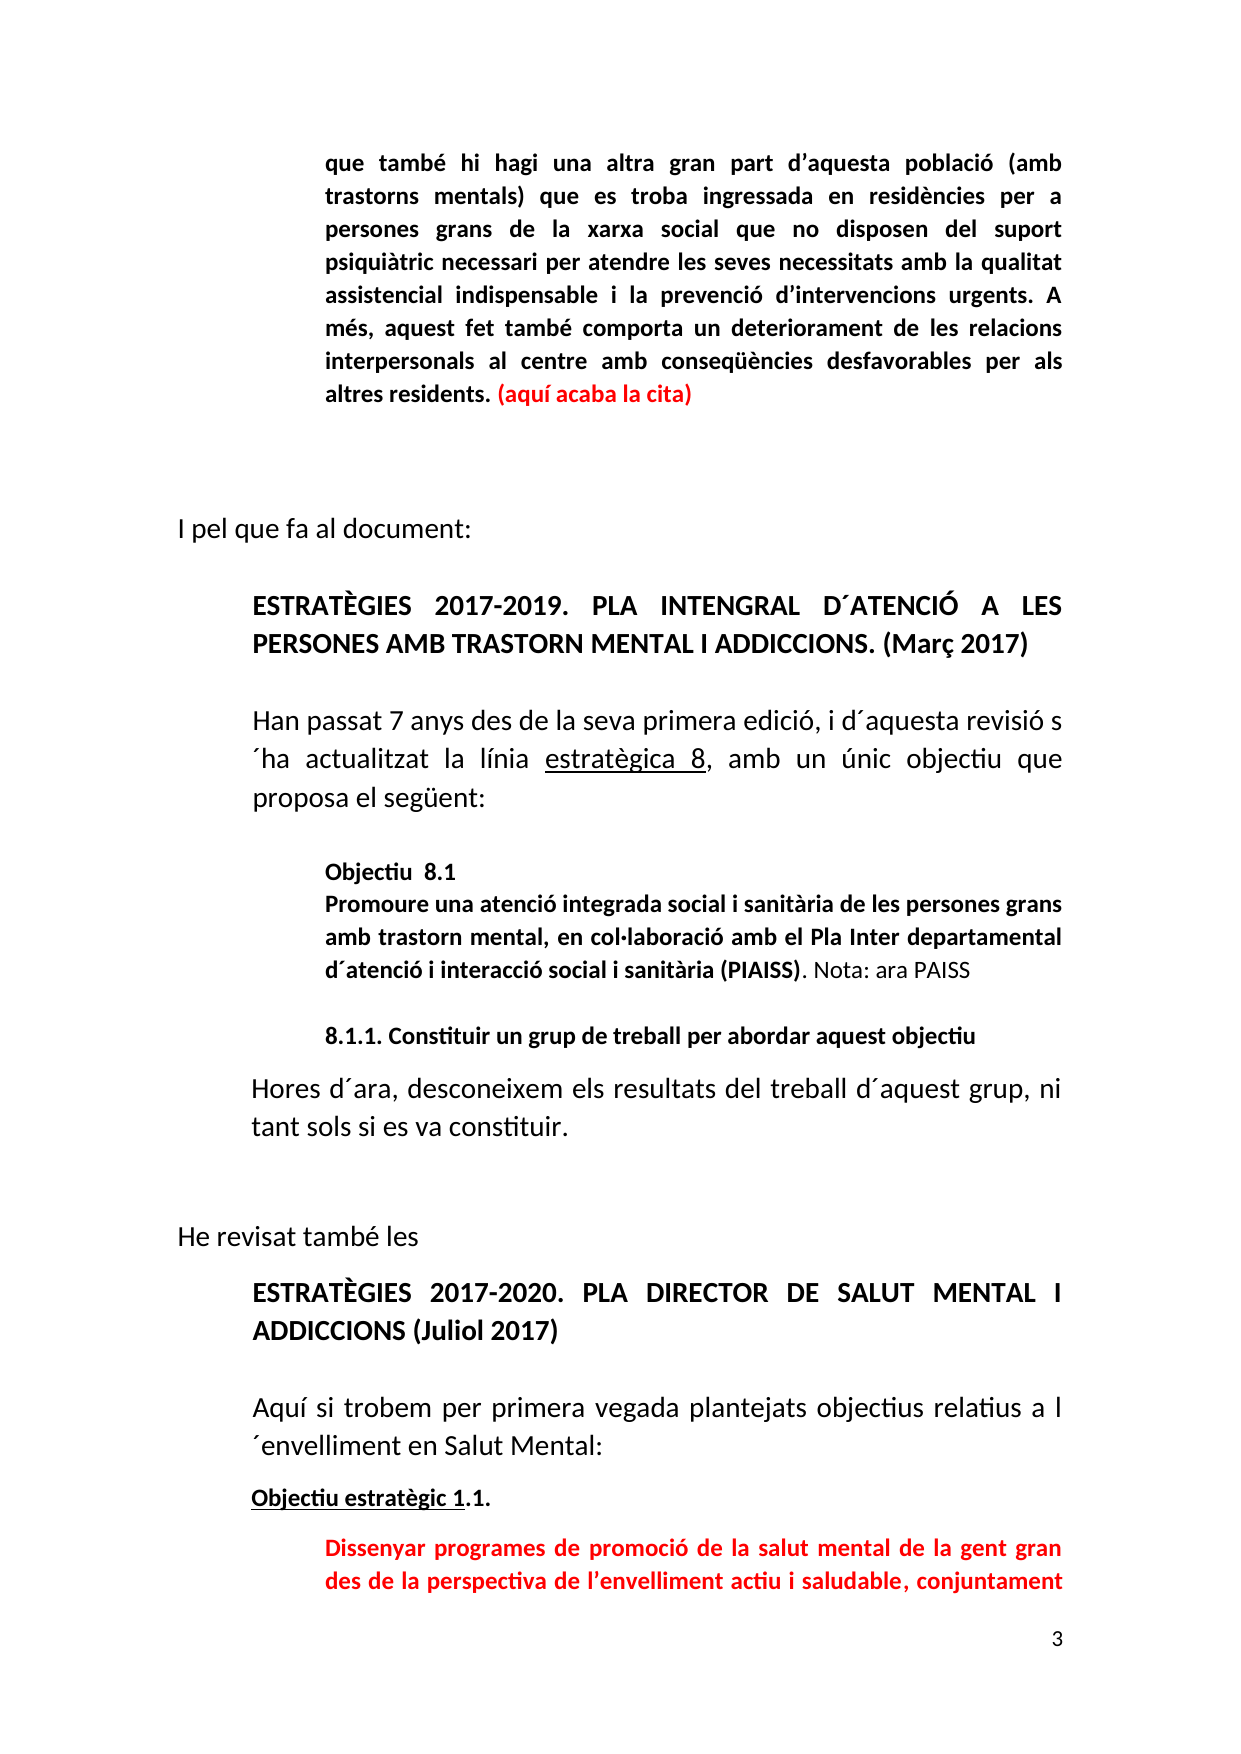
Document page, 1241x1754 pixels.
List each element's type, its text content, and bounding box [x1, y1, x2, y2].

list Objectiu 8.1 [325, 856, 1063, 886]
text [325, 1532, 1063, 1596]
list 8.1.1. Constituir un grup de treball per abordar aquest objectiu [325, 1020, 1063, 1051]
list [325, 148, 1063, 408]
text Objectiu estratègic 1.1. [251, 1482, 1063, 1513]
list Promoure una atenció integrada social i sanitària de les persones grans amb trastorn mental, en col·laboració amb el Pla Inter departamental d´atenció i interacció social i sanitària (PIAISS). Nota: ara PAISS [325, 889, 1063, 985]
list Han passat 7 anys des de la seva primera edició, i d´aquesta revisió s´ha actualitzat la línia estratègica 8, amb un únic objectiu que proposa el següent: [252, 702, 1063, 814]
text Hores d´ara, desconeixem els resultats del treball d´aquest grup, ni tant sols si es va constituir. [251, 1070, 1063, 1144]
list I pel que fa al document: [177, 510, 1063, 545]
list ESTRATÈGIES 2017-2020. PLA DIRECTOR DE SALUT MENTAL I ADDICCIONS (Juliol 2017) [252, 1274, 1063, 1348]
list Aquí si trobem per primera vegada plantejats objectius relatius a l´envelliment en Salut Mental: [252, 1389, 1063, 1463]
list ESTRATÈGIES 2017-2019. PLA INTENGRAL D´ATENCIÓ A LES PERSONES AMB TRASTORN MENTAL I ADDICCIONS. (Març 2017) [252, 587, 1063, 661]
text He revisat també les [177, 1218, 1063, 1254]
